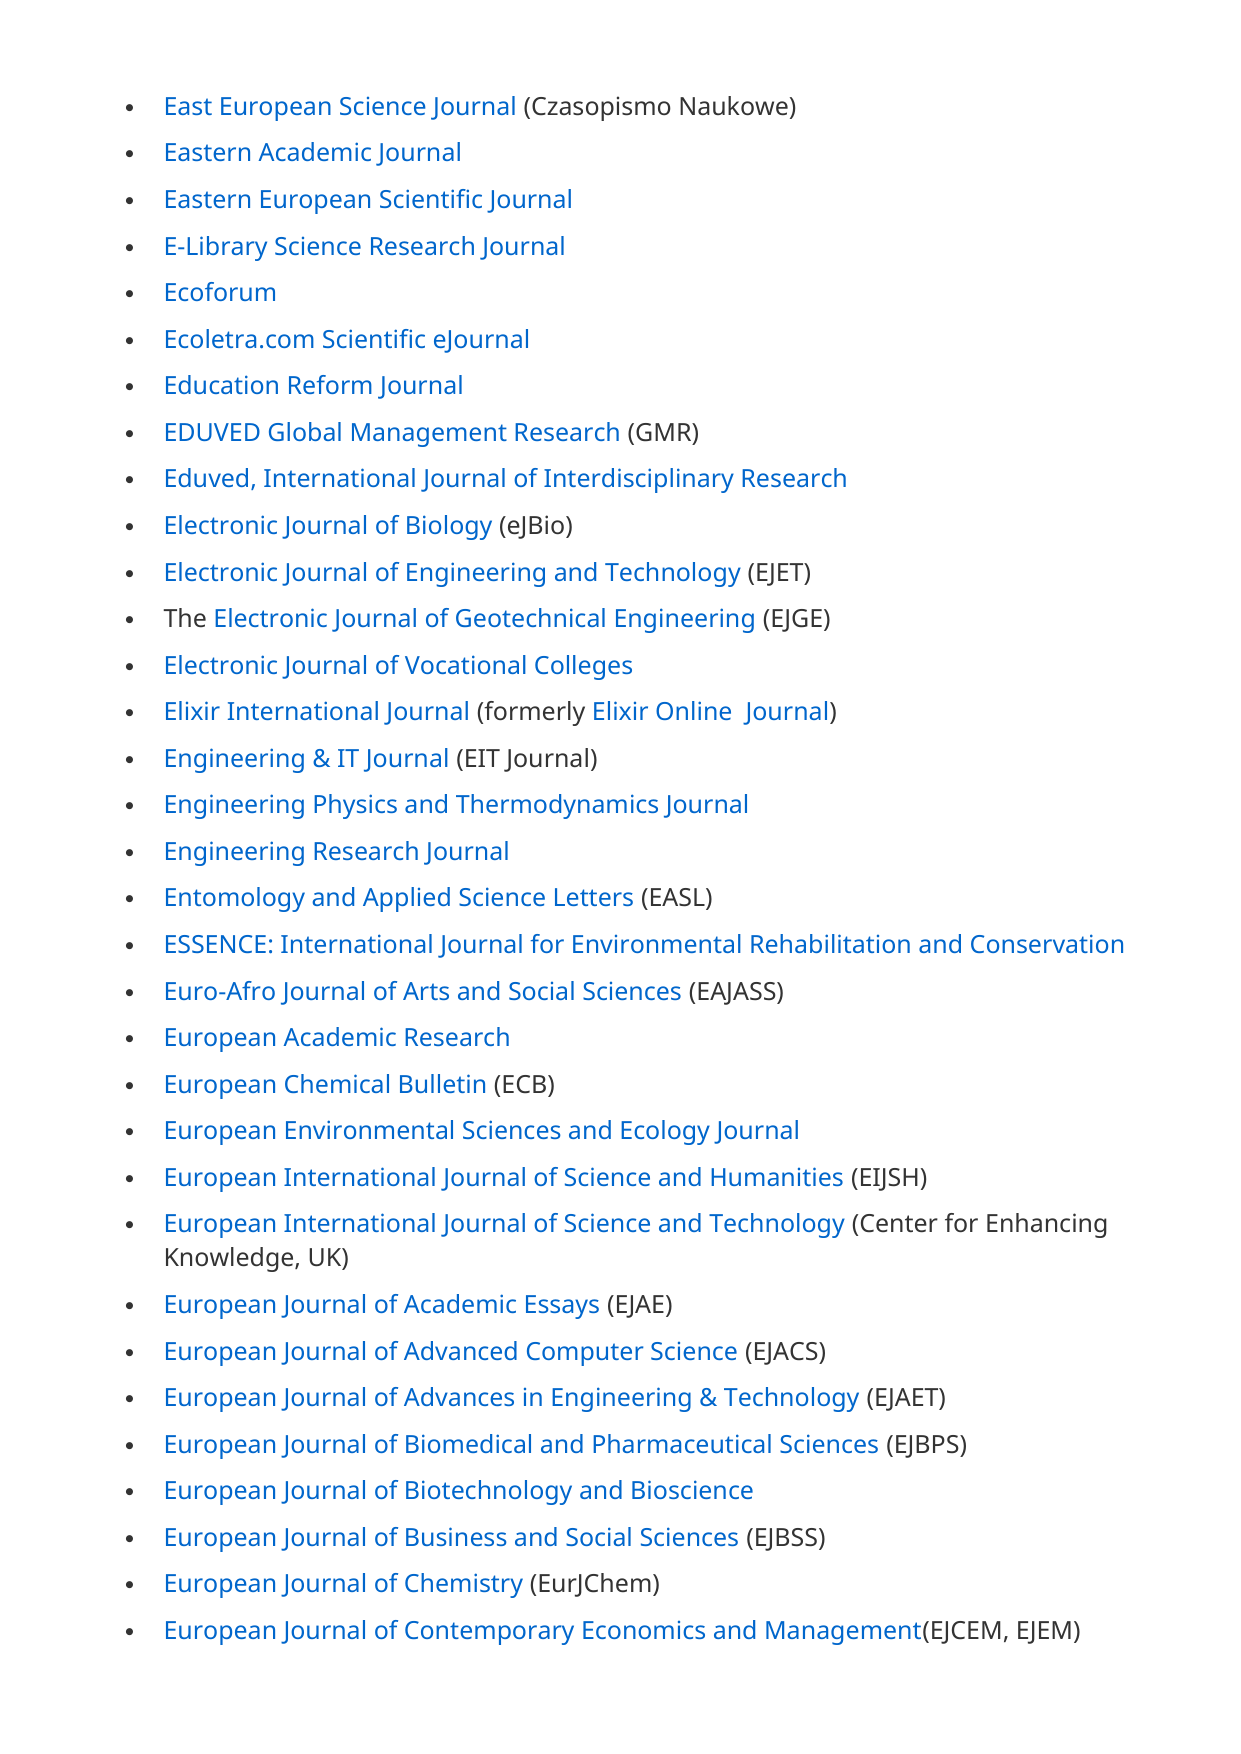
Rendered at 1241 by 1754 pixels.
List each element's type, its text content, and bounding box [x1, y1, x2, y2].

list European Journal of Biomedical and Pharmaceutical Sciences (EJBPS) [126, 1426, 1152, 1460]
list European Journal of Chemistry (EurJChem) [126, 1566, 1152, 1600]
list Engineering Research Journal [126, 833, 1152, 868]
list The Electronic Journal of Geotechnical Engineering (EJGE) [126, 601, 1152, 635]
list Electronic Journal of Biology (eJBio) [126, 508, 1152, 542]
list Engineering & IT Journal (EIT Journal) [126, 740, 1152, 774]
list Education Reform Journal [126, 368, 1152, 402]
list European Academic Research [126, 1020, 1152, 1054]
list European Journal of Advanced Computer Science (EJACS) [126, 1333, 1152, 1367]
list Eastern European Scientific Journal [126, 182, 1152, 216]
list EDUVED Global Management Research (GMR) [126, 414, 1152, 448]
list Eduved, International Journal of Interdisciplinary Research [126, 461, 1152, 495]
list European International Journal of Science and Humanities (EIJSH) [126, 1159, 1152, 1193]
list Engineering Physics and Thermodynamics Journal [126, 787, 1152, 821]
list European Journal of Business and Social Sciences (EJBSS) [126, 1519, 1152, 1553]
list European Journal of Contemporary Economics and Management(EJCEM, EJEM) [126, 1613, 1152, 1647]
list European Journal of Biotechnology and Bioscience [126, 1473, 1152, 1507]
list Electronic Journal of Engineering and Technology (EJET) [126, 554, 1152, 588]
list European International Journal of Science and Technology (Center for Enhancing Knowledge, UK) [126, 1206, 1152, 1274]
list Ecoletra.com Scientific eJournal [126, 321, 1152, 355]
list Euro-Afro Journal of Arts and Social Sciences (EAJASS) [126, 973, 1152, 1007]
list European Environmental Sciences and Ecology Journal [126, 1113, 1152, 1147]
list European Chemical Bulletin (ECB) [126, 1066, 1152, 1100]
list E-Library Science Research Journal [126, 228, 1152, 262]
list East European Science Journal (Czasopismo Naukowe) [126, 88, 1152, 123]
list European Journal of Academic Essays (EJAE) [126, 1287, 1152, 1321]
list Eastern Academic Journal [126, 135, 1152, 169]
list European Journal of Advances in Engineering & Technology (EJAET) [126, 1380, 1152, 1414]
list Entomology and Applied Science Letters (EASL) [126, 880, 1152, 914]
list Ecoforum [126, 275, 1152, 309]
list ESSENCE: International Journal for Environmental Rehabilitation and Conservation [126, 927, 1152, 961]
list Elixir International Journal (formerly Elixir Online Journal) [126, 694, 1152, 728]
list Electronic Journal of Vocational Colleges [126, 647, 1152, 681]
